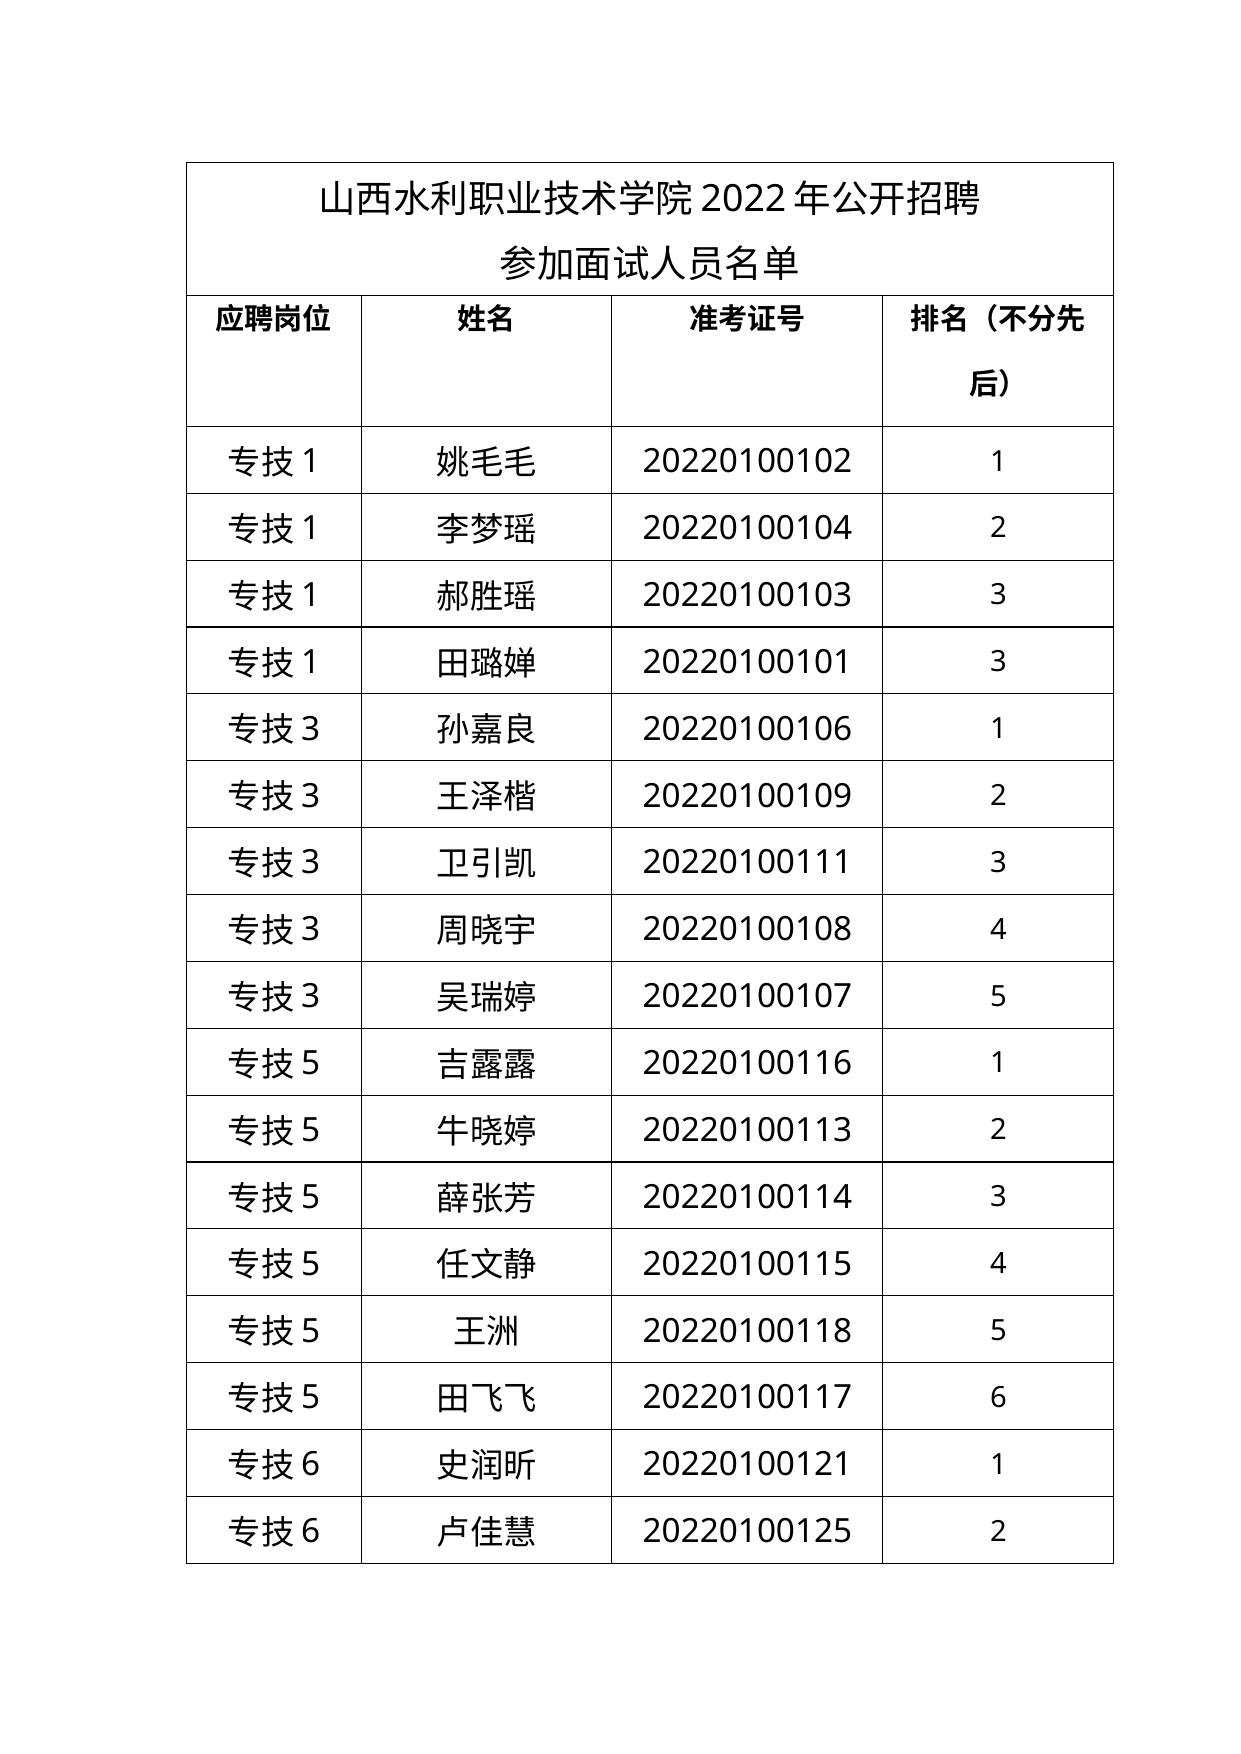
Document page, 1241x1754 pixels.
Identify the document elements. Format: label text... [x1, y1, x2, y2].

table_cell 专技5 [187, 1096, 361, 1161]
table_cell 任文静 [362, 1229, 611, 1295]
table_cell 专技5 [187, 1029, 361, 1094]
table_cell 3 [883, 1163, 1113, 1228]
table_cell 专技5 [187, 1163, 361, 1228]
table_cell 姓名 [362, 296, 611, 426]
table_cell 1 [883, 1430, 1113, 1496]
table_cell 应聘岗位 [187, 296, 361, 426]
table_cell 20220100102 [612, 427, 882, 493]
table_cell 专技3 [187, 828, 361, 894]
table_cell 孙嘉良 [362, 694, 611, 760]
table_cell 4 [883, 1229, 1113, 1295]
table_cell 3 [883, 828, 1113, 894]
table_cell 5 [883, 1296, 1113, 1362]
table_cell 20220100121 [612, 1430, 882, 1496]
table_cell 专技1 [187, 561, 361, 626]
table_cell 4 [883, 895, 1113, 961]
table_cell 卢佳慧 [362, 1497, 611, 1563]
table_cell 专技1 [187, 628, 361, 693]
table_cell 3 [883, 628, 1113, 693]
table_cell 准考证号 [612, 296, 882, 426]
table_cell 3 [883, 561, 1113, 626]
table_cell 田璐婵 [362, 628, 611, 693]
table_cell 20220100109 [612, 761, 882, 827]
table_cell 20220100113 [612, 1096, 882, 1161]
table_cell 20220100125 [612, 1497, 882, 1563]
table_cell 专技3 [187, 761, 361, 827]
table_cell 2 [883, 494, 1113, 559]
table_cell 史润昕 [362, 1430, 611, 1496]
table_cell 专技6 [187, 1497, 361, 1563]
table_cell 20220100101 [612, 628, 882, 693]
table_cell 20220100117 [612, 1363, 882, 1429]
table_cell 王泽楷 [362, 761, 611, 827]
table_cell 6 [883, 1363, 1113, 1429]
table_cell 卫引凯 [362, 828, 611, 894]
table_cell 20220100116 [612, 1029, 882, 1094]
table_cell 牛晓婷 [362, 1096, 611, 1161]
table_cell 1 [883, 427, 1113, 493]
table_cell 20220100118 [612, 1296, 882, 1362]
table_cell 20220100115 [612, 1229, 882, 1295]
table_cell 吴瑞婷 [362, 962, 611, 1028]
table_cell 吉露露 [362, 1029, 611, 1094]
table_cell 20220100103 [612, 561, 882, 626]
table_cell 田飞飞 [362, 1363, 611, 1429]
table_cell 专技5 [187, 1229, 361, 1295]
table_cell 1 [883, 694, 1113, 760]
table_cell 专技1 [187, 427, 361, 493]
table_cell 2 [883, 1497, 1113, 1563]
table_cell 姚毛毛 [362, 427, 611, 493]
table_cell 5 [883, 962, 1113, 1028]
table_header 山西水利职业技术学院2022年公开招聘 参加面试人员名单 [187, 163, 1113, 295]
table_cell 专技5 [187, 1363, 361, 1429]
table_cell 专技6 [187, 1430, 361, 1496]
table_cell 专技1 [187, 494, 361, 559]
table_cell 专技5 [187, 1296, 361, 1362]
table_cell 20220100108 [612, 895, 882, 961]
table_cell 2 [883, 761, 1113, 827]
table_cell 1 [883, 1029, 1113, 1094]
table_cell 20220100111 [612, 828, 882, 894]
table_cell 2 [883, 1096, 1113, 1161]
table_cell 郝胜瑶 [362, 561, 611, 626]
table_cell 专技3 [187, 895, 361, 961]
table_cell 薛张芳 [362, 1163, 611, 1228]
table_cell 李梦瑶 [362, 494, 611, 559]
table_cell 王洲 [362, 1296, 611, 1362]
table_cell 周晓宇 [362, 895, 611, 961]
table_cell 20220100104 [612, 494, 882, 559]
table_cell 20220100114 [612, 1163, 882, 1228]
table_cell 排名（不分先后） [883, 296, 1113, 426]
table_cell 专技3 [187, 694, 361, 760]
table_cell 20220100107 [612, 962, 882, 1028]
table_cell 20220100106 [612, 694, 882, 760]
table_cell 专技3 [187, 962, 361, 1028]
